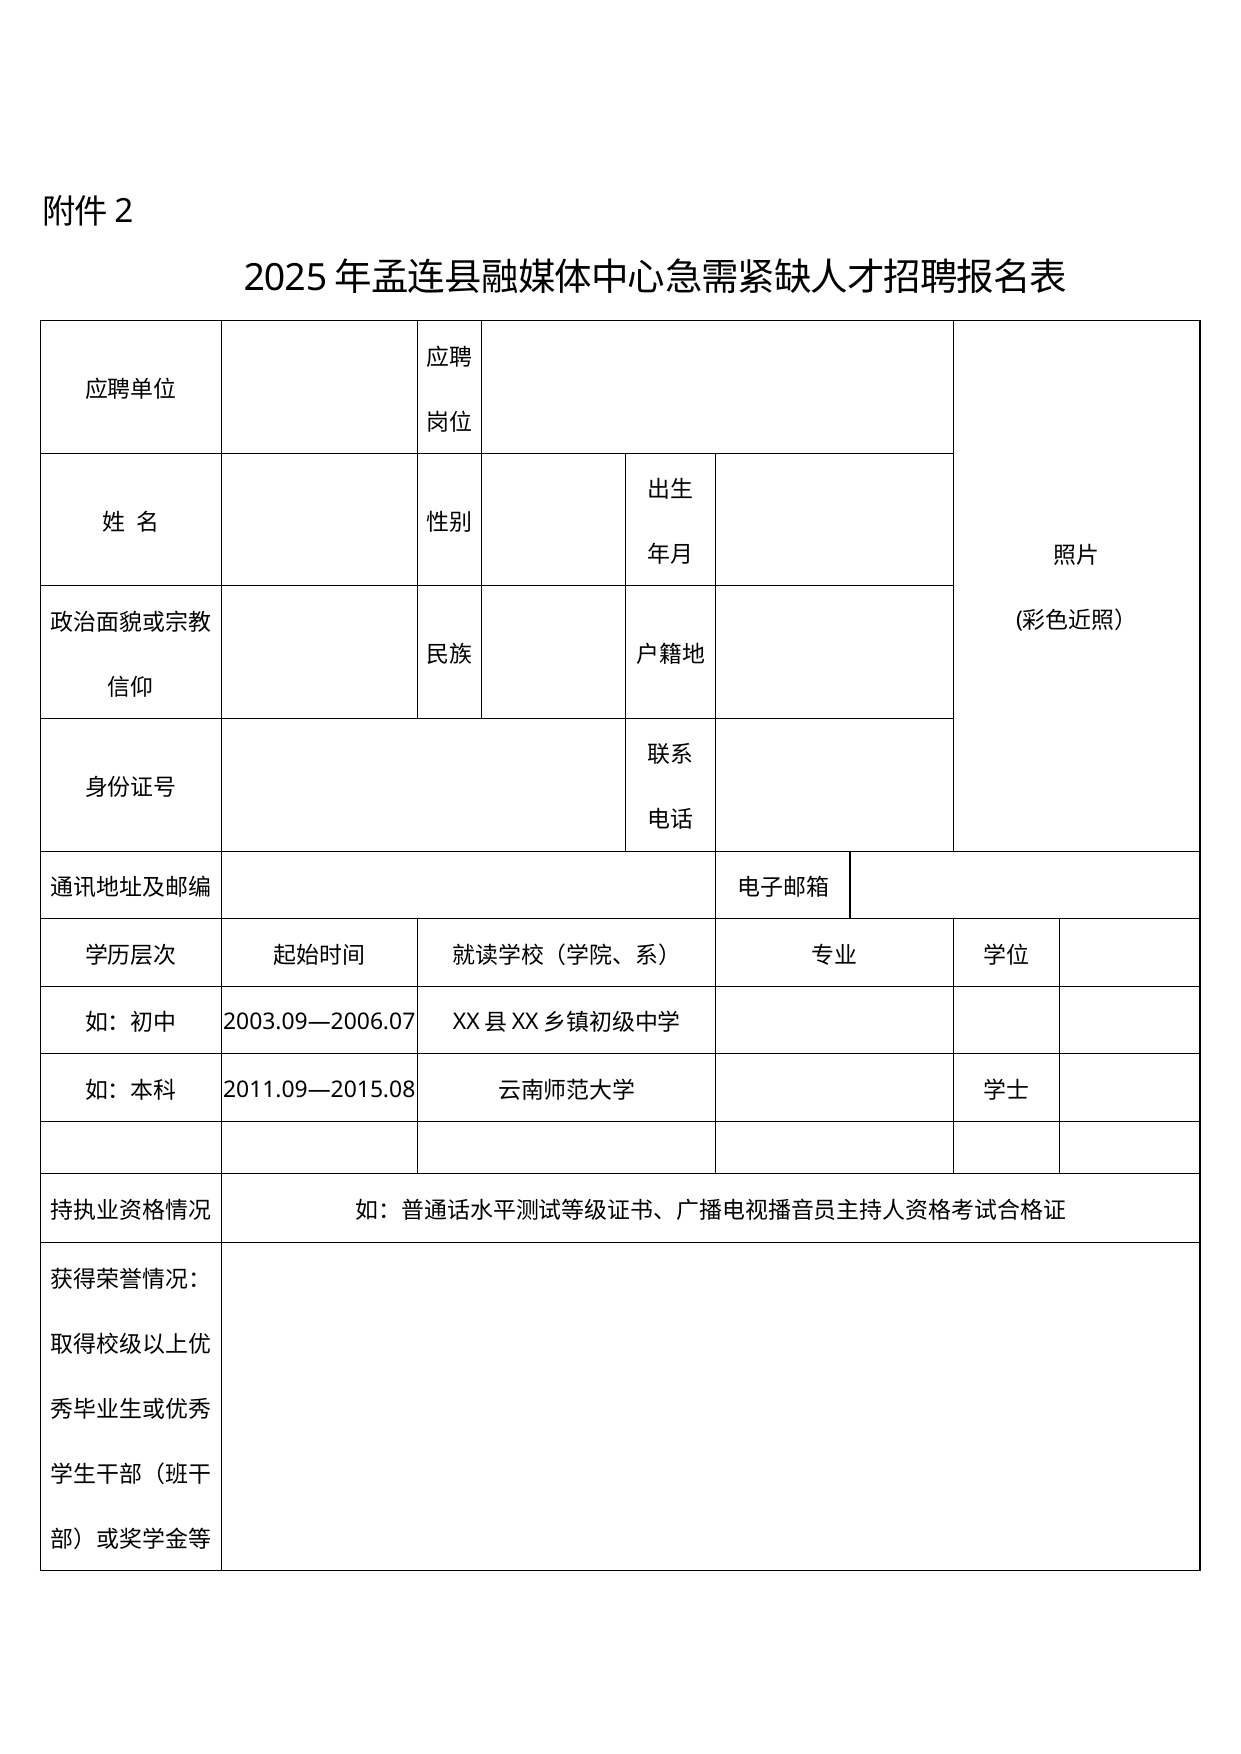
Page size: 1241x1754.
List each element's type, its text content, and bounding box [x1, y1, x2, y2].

table_cell 电子邮箱 [716, 852, 849, 918]
table_cell 通讯地址及邮编 [41, 852, 221, 918]
table_cell 如：本科 [41, 1054, 221, 1121]
table_cell 持执业资格情况 [41, 1174, 221, 1242]
table_cell [954, 1122, 1059, 1173]
table_cell 身份证号 [41, 719, 221, 851]
table_cell 如：普通话水平测试等级证书、广播电视播音员主持人资格考试合格证 [222, 1174, 1199, 1242]
table_cell 2011.09—2015.08 [222, 1054, 417, 1121]
table_cell [1060, 1122, 1199, 1173]
table_cell [222, 454, 417, 585]
table_cell 起始时间 [222, 919, 417, 986]
table_cell 姓 名 [41, 454, 221, 585]
table_cell [222, 1122, 417, 1173]
table_cell [716, 586, 953, 718]
table_cell 学位 [954, 919, 1059, 986]
table_cell 性别 [418, 454, 481, 585]
table_cell [222, 719, 625, 851]
table_cell [482, 454, 625, 585]
table_cell [222, 586, 417, 718]
table_cell 如：初中 [41, 987, 221, 1053]
table_cell [716, 987, 953, 1053]
table_cell 出生 年月 [626, 454, 715, 585]
table_cell 云南师范大学 [418, 1054, 715, 1121]
table_cell [222, 1243, 1199, 1570]
table_cell 专业 [716, 919, 953, 986]
table_cell 学士 [954, 1054, 1059, 1121]
table_cell [716, 1054, 953, 1121]
table_cell XX县XX乡镇初级中学 [418, 987, 715, 1053]
table_cell [1060, 987, 1199, 1053]
table_header 附件2 2025年孟连县融媒体中心急需紧缺人才招聘报名表 [40, 162, 1200, 320]
table_cell 户籍地 [626, 586, 715, 718]
table_cell [716, 719, 953, 851]
table_cell 就读学校（学院、系） [418, 919, 715, 986]
table_cell 应聘岗位 [418, 321, 481, 453]
table_cell 2003.09—2006.07 [222, 987, 417, 1053]
table_cell [1060, 919, 1199, 986]
table_cell [222, 321, 417, 453]
table_cell 政治面貌或宗教信仰 [41, 586, 221, 718]
table_cell [41, 1122, 221, 1173]
table_cell 联系 电话 [626, 719, 715, 851]
table_cell [716, 454, 953, 585]
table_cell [41, 1243, 221, 1570]
table_cell [482, 321, 953, 453]
table_cell 应聘单位 [41, 321, 221, 453]
table_cell [222, 852, 715, 918]
table_cell [954, 987, 1059, 1053]
table_cell [418, 1122, 715, 1173]
table_cell [716, 1122, 953, 1173]
table_cell [482, 586, 625, 718]
table_cell 民族 [418, 586, 481, 718]
table_cell 照片 (彩色近照） [954, 321, 1199, 851]
table_cell [1060, 1054, 1199, 1121]
table_cell [851, 852, 1199, 918]
table_cell 学历层次 [41, 919, 221, 986]
